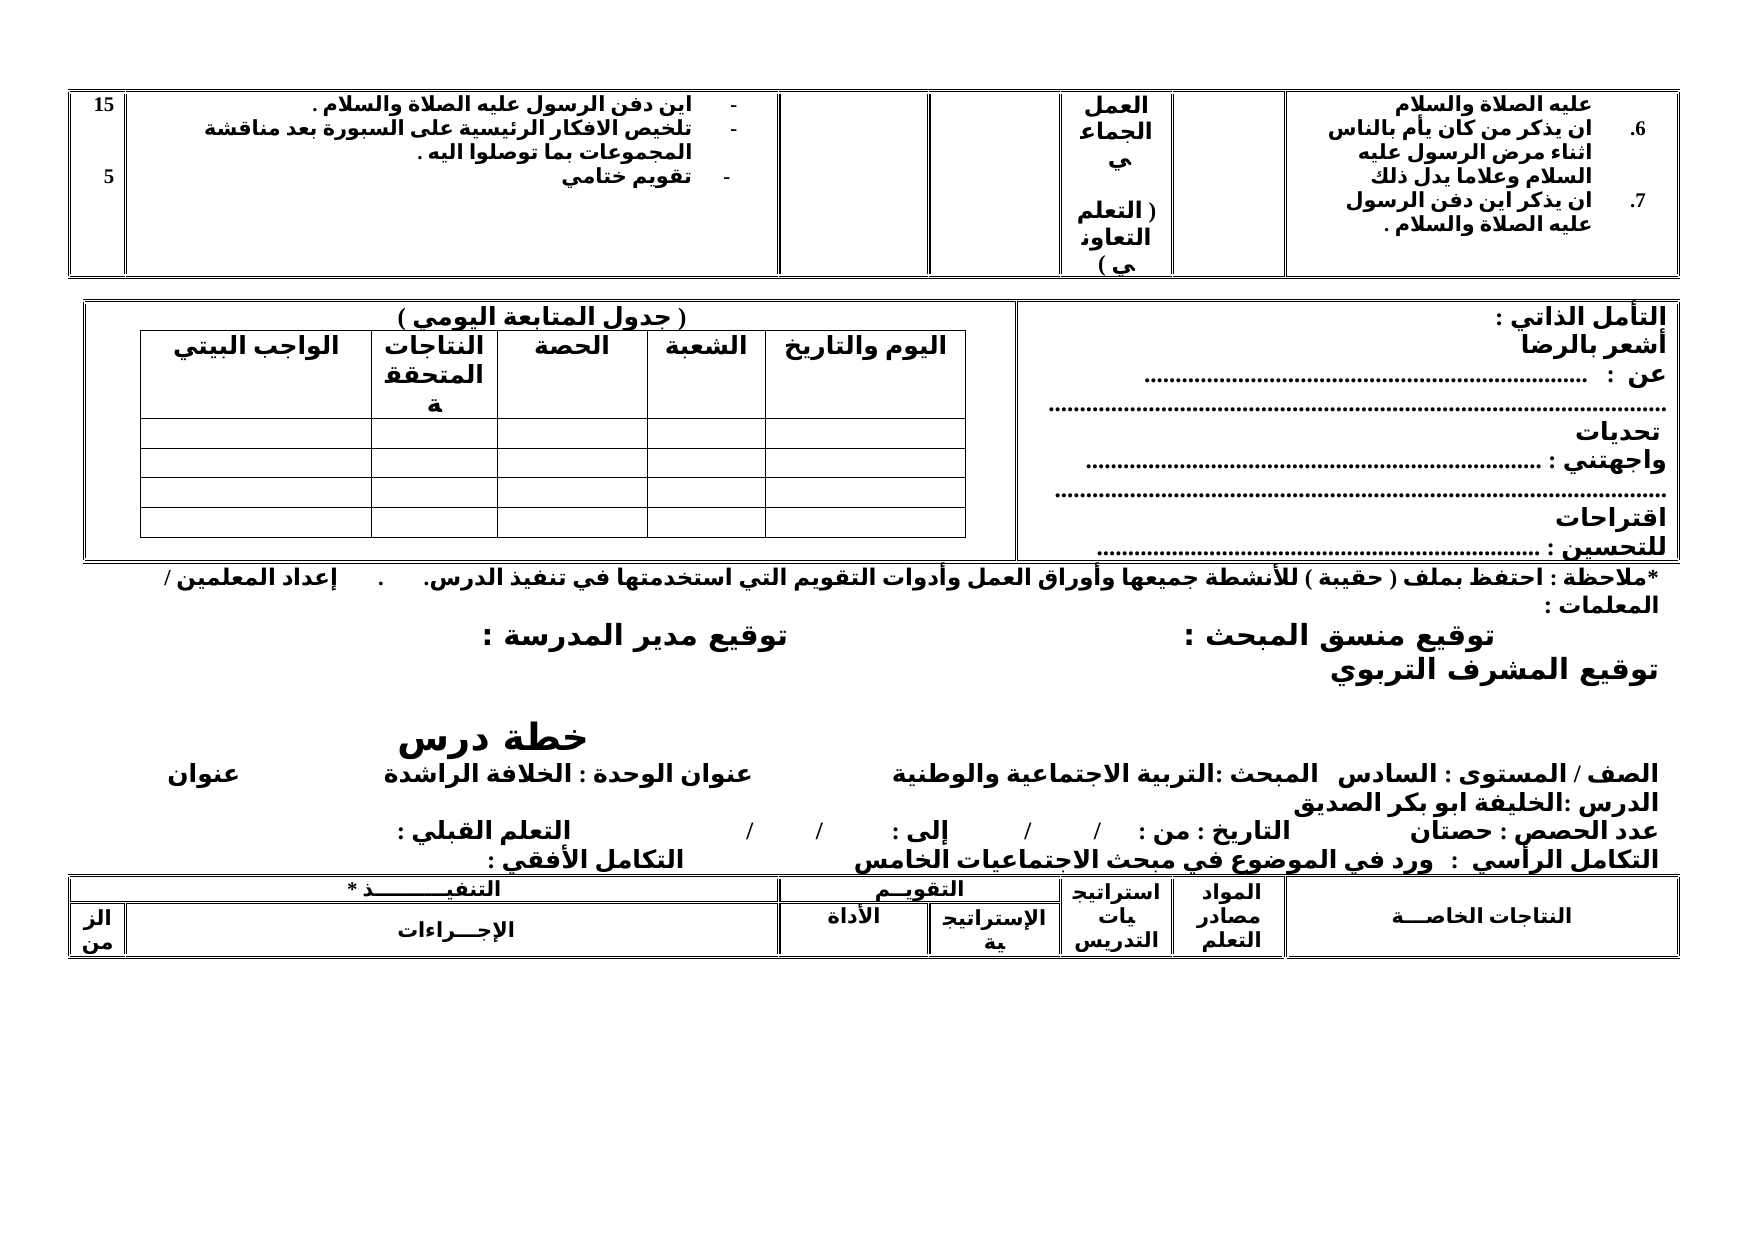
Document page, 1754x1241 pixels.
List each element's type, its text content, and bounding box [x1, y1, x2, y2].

table_header التنفيــــــــــذ * [69, 875, 779, 901]
table_cell 5 5 15 15 5 [69, 90, 126, 276]
table_header النتاجات الخاصـــة [1285, 875, 1679, 956]
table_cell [1173, 92, 1284, 276]
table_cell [1287, 90, 1679, 276]
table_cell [126, 90, 779, 276]
table_header التأمل الذاتي : أشعر بالرضا عن : ....................................................................... ................................................................................................... تحديات واجهتني : ......................................................................... .................................................................................................. اقتراحات للتحسين : ....................................................................... [1018, 302, 1678, 560]
text توقيع منسق المبحث : توقيع مدير المدرسة : توقيع المشرف التربوي [89, 619, 1659, 687]
table_header ( جدول المتابعة اليومي ) [85, 302, 1015, 560]
text خطة درس [89, 715, 1659, 759]
table_cell الإستراتيجية [929, 904, 1060, 956]
table_header استراتيجيات التدريس [1060, 875, 1173, 956]
table_cell الأداة [779, 902, 929, 956]
text التكامل الرأسي : ورد في الموضوع في مبحث الاجتماعيات الخامس التكامل الأفقي : [89, 845, 1659, 874]
table_cell الإجـــراءات [126, 901, 779, 956]
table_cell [779, 90, 929, 276]
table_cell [929, 92, 1060, 276]
table_header التقويــم [779, 877, 1060, 901]
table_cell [1060, 90, 1173, 276]
table_cell الزمن [69, 902, 126, 956]
table_header المواد مصادر التعلم [1173, 877, 1284, 956]
text عدد الحصص : حصتان التاريخ : من : / / إلى : / / التعلم القبلي : [89, 816, 1659, 845]
text *ملاحظة : احتفظ بملف ( حقيبة ) للأنشطة جميعها وأوراق العمل وأدوات التقويم التي استخدمتها في تنفيذ الدرس. . إعداد المعلمين / المعلمات : [89, 564, 1659, 619]
text الصف / المستوى : السادس المبحث :التربية الاجتماعية والوطنية عنوان الوحدة : الخلافة الراشدة عنوان الدرس :الخليفة ابو بكر الصديق [89, 759, 1659, 816]
